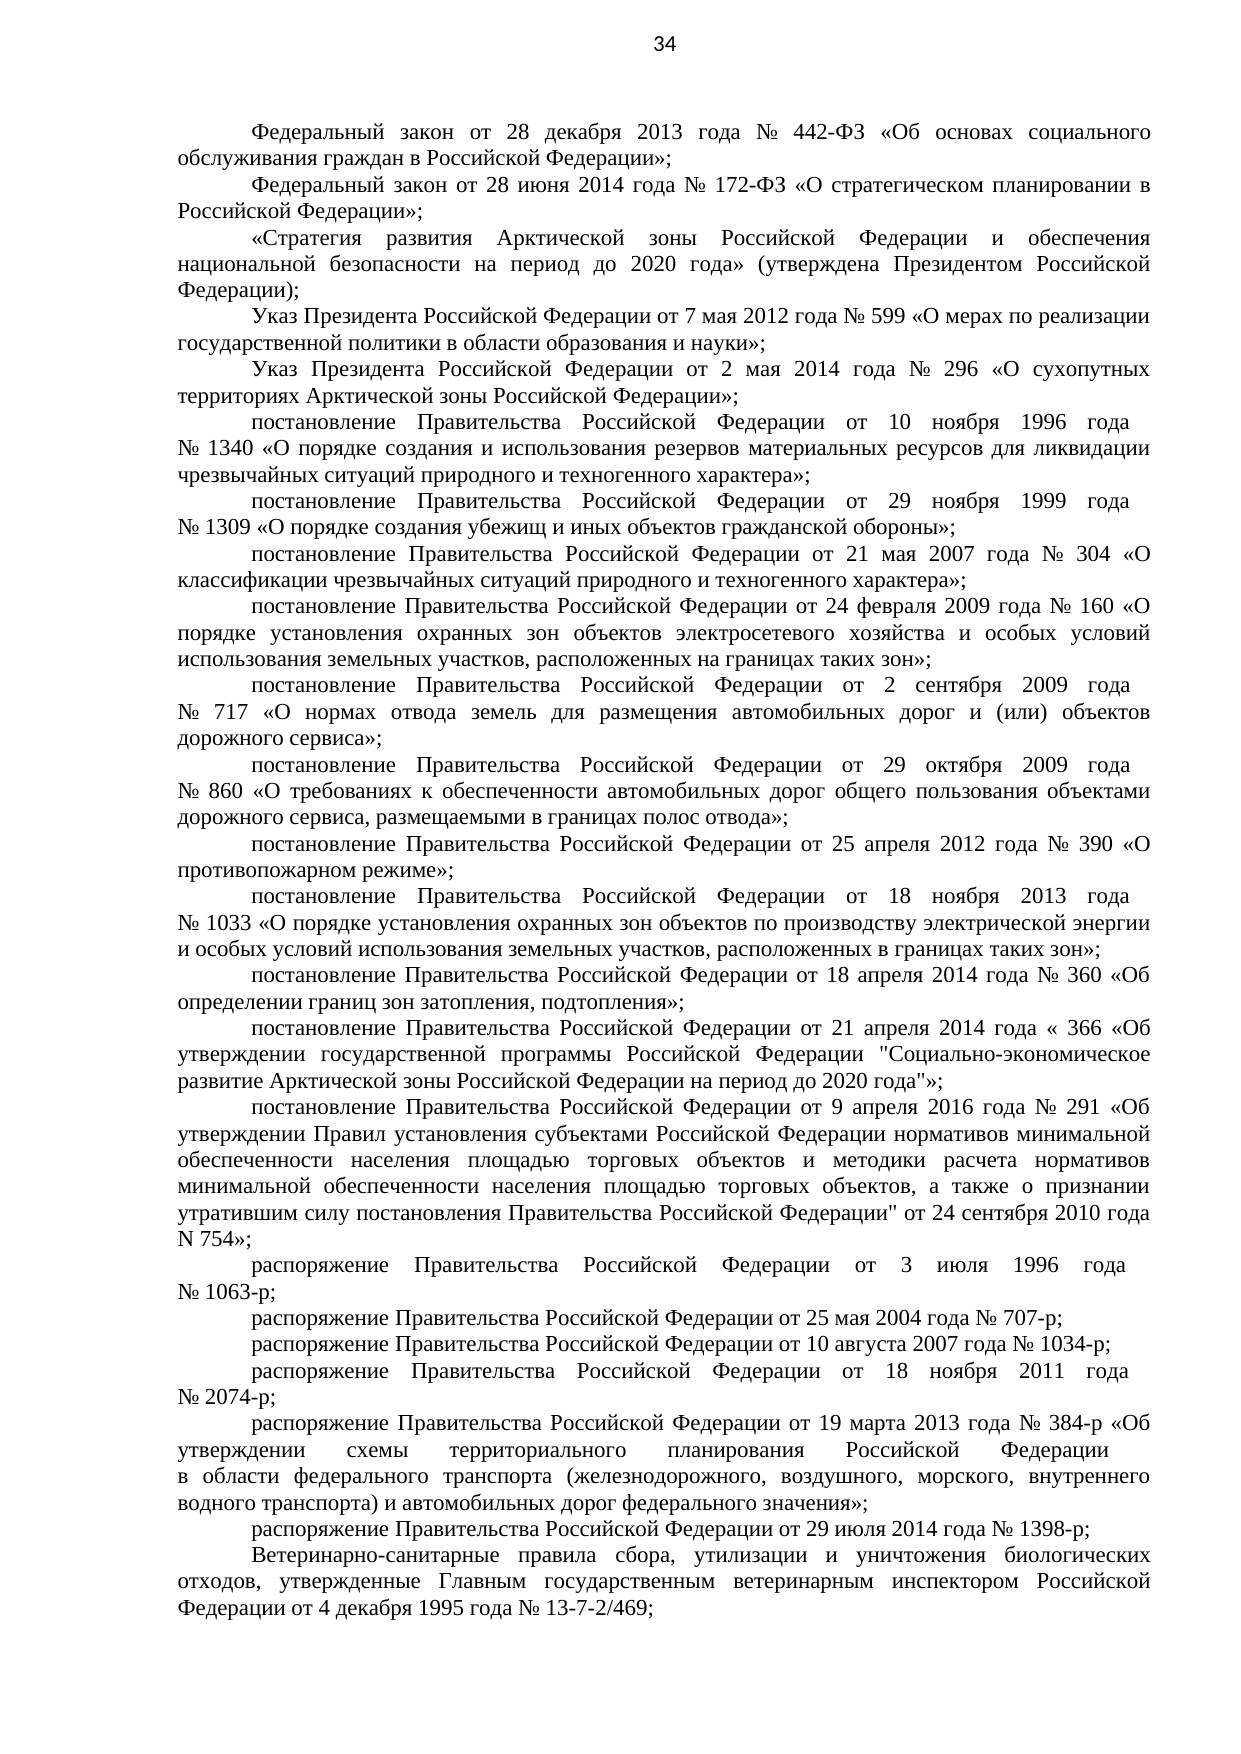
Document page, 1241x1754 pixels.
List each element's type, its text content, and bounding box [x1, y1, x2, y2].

text постановление Правительства Российской Федерации от 9 апреля 2016 года № 291 «Об утверждении Правил установления субъектами Российской Федерации нормативов минимальной обеспеченности населения площадью торговых объектов и методики расчета нормативов минимальной обеспеченности населения площадью торговых объектов, а также о признании утратившим силу постановления Правительства Российской Федерации" от 24 сентября 2010 года N 754»; [177, 1093, 1152, 1251]
text постановление Правительства Российской Федерации от 10 ноября 1996 года № 1340 «О порядке создания и использования резервов материальных ресурсов для ликвидации чрезвычайных ситуаций природного и техногенного характера»; [177, 408, 1152, 487]
text распоряжение Правительства Российской Федерации от 19 марта 2013 года № 384-р «Об утверждении схемы территориального планирования Российской Федерации в области федерального транспорта (железнодорожного, воздушного, морского, внутреннего водного транспорта) и автомобильных дорог федерального значения»; [177, 1409, 1152, 1515]
text Указ Президента Российской Федерации от 2 мая 2014 года № 296 «О сухопутных территориях Арктической зоны Российской Федерации»; [177, 355, 1152, 408]
text постановление Правительства Российской Федерации от 2 сентября 2009 года № 717 «О нормах отвода земель для размещения автомобильных дорог и (или) объектов дорожного сервиса»; [177, 672, 1152, 751]
text Указ Президента Российской Федерации от 7 мая 2012 года № 599 «О мерах по реализации государственной политики в области образования и науки»; [177, 303, 1152, 355]
text постановление Правительства Российской Федерации от 29 ноября 1999 года № 1309 «О порядке создания убежищ и иных объектов гражданской обороны»; [177, 487, 1152, 540]
text распоряжение Правительства Российской Федерации от 25 мая 2004 года № 707-р; [177, 1304, 1152, 1330]
text распоряжение Правительства Российской Федерации от 18 ноября 2011 года № 2074-р; [177, 1357, 1152, 1409]
text постановление Правительства Российской Федерации от 21 мая 2007 года № 304 «О классификации чрезвычайных ситуаций природного и техногенного характера»; [177, 540, 1152, 592]
text распоряжение Правительства Российской Федерации от 29 июля 2014 года № 1398-р; [177, 1515, 1152, 1541]
text Федеральный закон от 28 июня 2014 года № 172-ФЗ «О стратегическом планировании в Российской Федерации»; [177, 171, 1152, 223]
text постановление Правительства Российской Федерации от 18 апреля 2014 года № 360 «Об определении границ зон затопления, подтопления»; [177, 961, 1152, 1014]
text распоряжение Правительства Российской Федерации от 3 июля 1996 года № 1063-р; [177, 1251, 1152, 1304]
text «Стратегия развития Арктической зоны Российской Федерации и обеспечения национальной безопасности на период до 2020 года» (утверждена Президентом Российской Федерации); [177, 223, 1152, 303]
text Ветеринарно-санитарные правила сбора, утилизации и уничтожения биологических отходов, утвержденные Главным государственным ветеринарным инспектором Российской Федерации от 4 декабря 1995 года № 13-7-2/469; [177, 1541, 1152, 1620]
text распоряжение Правительства Российской Федерации от 10 августа 2007 года № 1034-р; [177, 1330, 1152, 1357]
text постановление Правительства Российской Федерации от 29 октября 2009 года № 860 «О требованиях к обеспеченности автомобильных дорог общего пользования объектами дорожного сервиса, размещаемыми в границах полос отвода»; [177, 751, 1152, 830]
text постановление Правительства Российской Федерации от 18 ноября 2013 года № 1033 «О порядке установления охранных зон объектов по производству электрической энергии и особых условий использования земельных участков, расположенных в границах таких зон»; [177, 882, 1152, 961]
text постановление Правительства Российской Федерации от 21 апреля 2014 года « 366 «Об утверждении государственной программы Российской Федерации "Социально-экономическое развитие Арктической зоны Российской Федерации на период до 2020 года"»; [177, 1014, 1152, 1093]
text постановление Правительства Российской Федерации от 25 апреля 2012 года № 390 «О противопожарном режиме»; [177, 830, 1152, 882]
text Федеральный закон от 28 декабря 2013 года № 442-ФЗ «Об основах социального обслуживания граждан в Российской Федерации»; [177, 118, 1152, 171]
text постановление Правительства Российской Федерации от 24 февраля 2009 года № 160 «О порядке установления охранных зон объектов электросетевого хозяйства и особых условий использования земельных участков, расположенных на границах таких зон»; [177, 592, 1152, 672]
